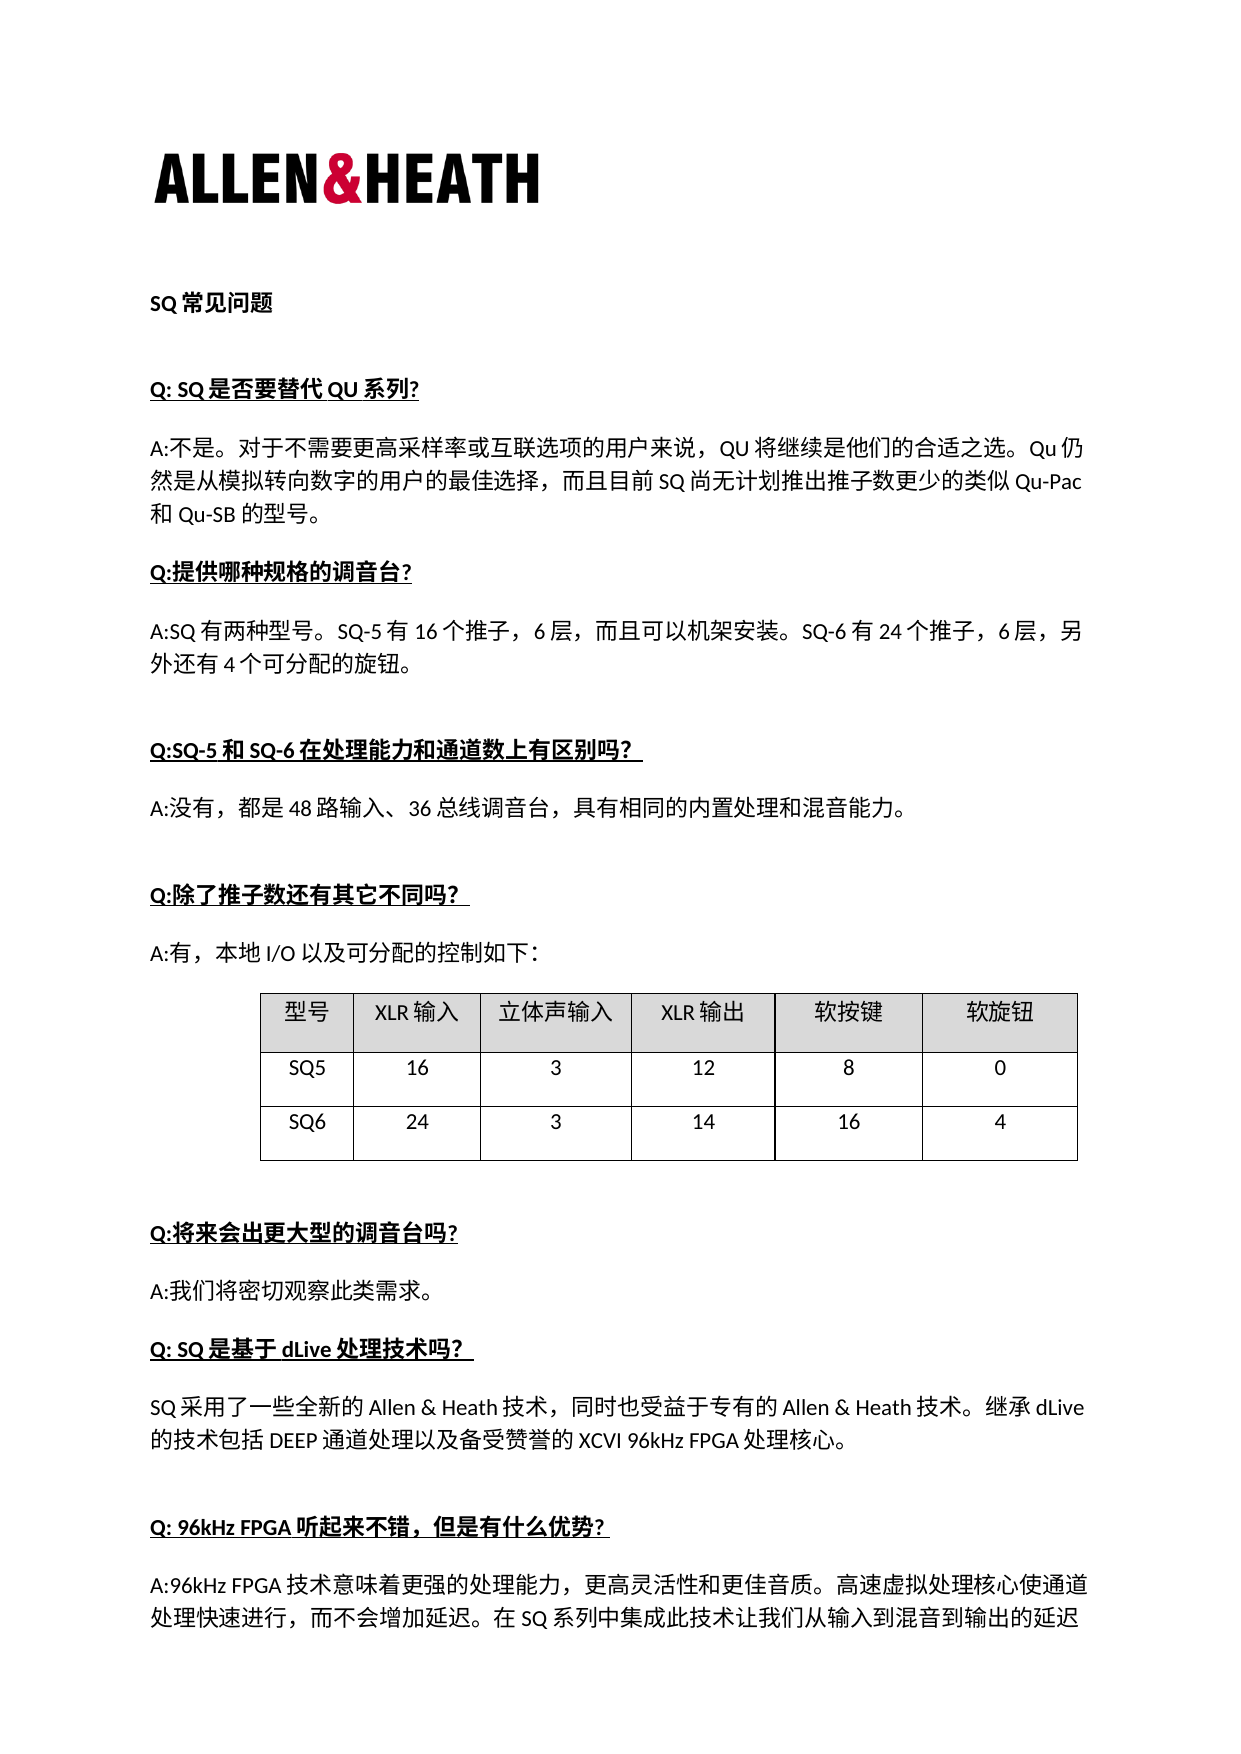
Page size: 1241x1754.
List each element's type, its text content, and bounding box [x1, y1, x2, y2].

text Q:SQ-5和SQ-6在处理能力和通道数上有区别吗？ [150, 732, 1090, 765]
table_header 型号 [261, 994, 353, 1052]
table_header XLR输入 [354, 994, 480, 1052]
text Q:提供哪种规格的调音台? [150, 554, 1090, 587]
table_header 软按键 [776, 994, 922, 1052]
table_header 软旋钮 [923, 994, 1077, 1052]
text A:我们将密切观察此类需求。 [150, 1273, 1090, 1306]
text A:有，本地I/O以及可分配的控制如下： [150, 935, 1090, 968]
text Q: SQ是基于dLive处理技术吗？ [150, 1331, 1090, 1364]
table_cell 4 [923, 1107, 1077, 1160]
table_header 立体声输入 [481, 994, 631, 1052]
text SQ采用了一些全新的Allen & Heath技术，同时也受益于专有的Allen & Heath技术。继承dLive的技术包括DEEP通道处理以及备受赞誉的XCVI 96kHz FPGA处理核心。 [150, 1389, 1090, 1483]
text Q:将来会出更大型的调音台吗? [150, 1214, 1090, 1248]
table_cell 14 [632, 1107, 774, 1160]
table_cell 16 [776, 1107, 922, 1160]
table_cell 0 [923, 1053, 1077, 1106]
text Q: 96kHz FPGA听起来不错，但是有什么优势? [150, 1508, 1090, 1542]
text Q: SQ是否要替代QU系列? [150, 371, 1090, 404]
text A:不是。对于不需要更高采样率或互联选项的用户来说，QU将继续是他们的合适之选。Qu仍然是从模拟转向数字的用户的最佳选择，而且目前SQ尚无计划推出推子数更少的类似Qu-Pac 和 Qu-SB 的型号。 [150, 429, 1090, 529]
text SQ常见问题 [150, 285, 1090, 346]
table_cell 12 [632, 1053, 774, 1106]
text A:SQ有两种型号。SQ-5有16个推子，6层，而且可以机架安装。SQ-6有24个推子，6层，另外还有4个可分配的旋钮。 [150, 612, 1090, 707]
table_cell SQ6 [261, 1107, 353, 1160]
table_cell SQ5 [261, 1053, 353, 1106]
text A:没有，都是48路输入、36总线调音台，具有相同的内置处理和混音能力。 [150, 790, 1090, 851]
table_cell 3 [481, 1053, 631, 1106]
table_cell 24 [354, 1107, 480, 1160]
table_cell 3 [481, 1107, 631, 1160]
picture [150, 150, 543, 207]
table_cell 8 [776, 1053, 922, 1106]
text Q:除了推子数还有其它不同吗？ [150, 876, 1090, 910]
table_cell 16 [354, 1053, 480, 1106]
table_header XLR输出 [632, 994, 774, 1052]
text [150, 1567, 1090, 1633]
